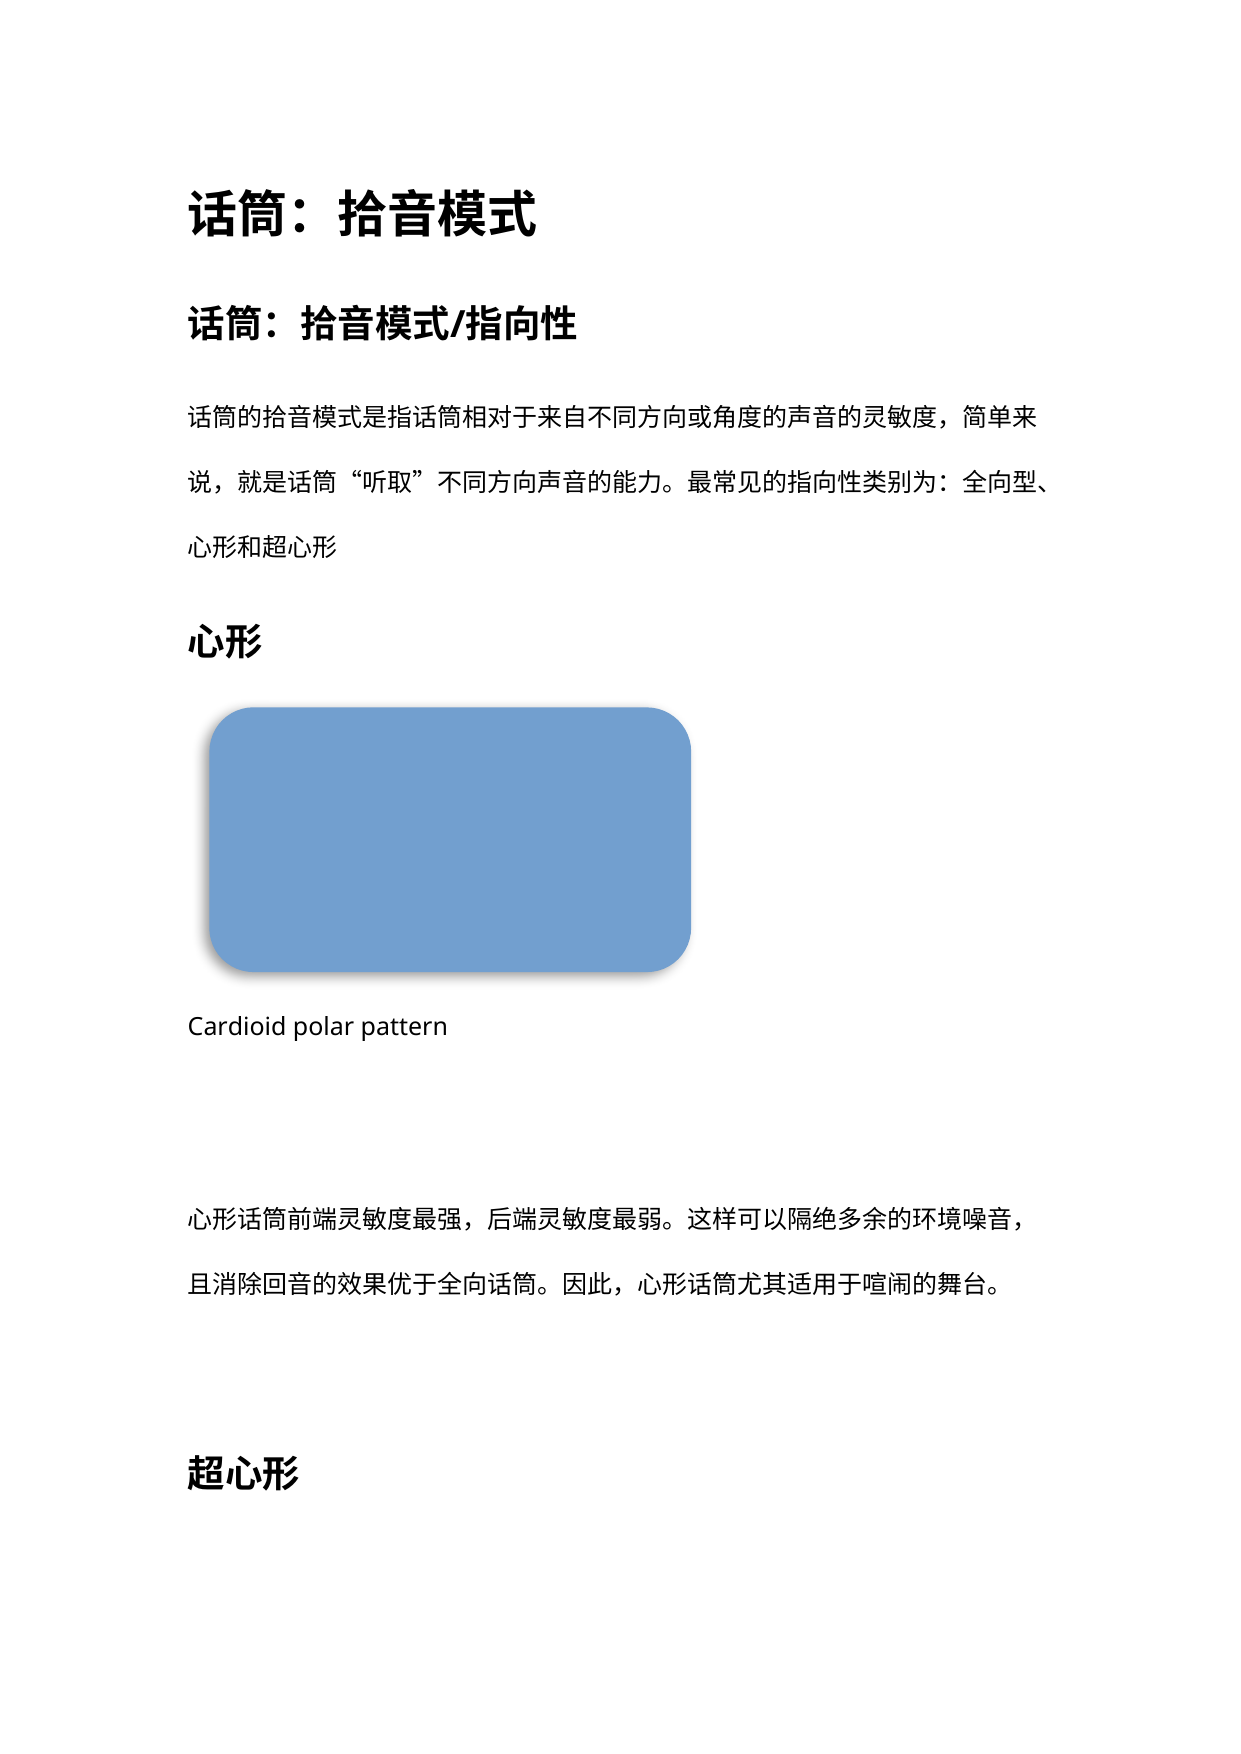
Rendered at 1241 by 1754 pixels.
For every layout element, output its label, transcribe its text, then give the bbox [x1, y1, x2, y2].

text 超心形 [187, 1439, 1053, 1504]
text 话筒：拾音模式 [187, 162, 1053, 259]
text 心形 [187, 607, 1053, 672]
text 心形话筒前端灵敏度最强，后端灵敏度最弱。这样可以隔绝多余的环境噪音，且消除回音的效果优于全向话筒。因此，心形话筒尤其适用于喧闹的舞台。 [187, 1185, 1053, 1315]
text 话筒：拾音模式/指向性 [187, 289, 1053, 354]
text 话筒的拾音模式是指话筒相对于来自不同方向或角度的声音的灵敏度，简单来说，就是话筒“听取”不同方向声音的能力。最常见的指向性类别为：全向型、心形和超心形 [187, 383, 1053, 578]
text Cardioid polar pattern [187, 994, 1053, 1059]
